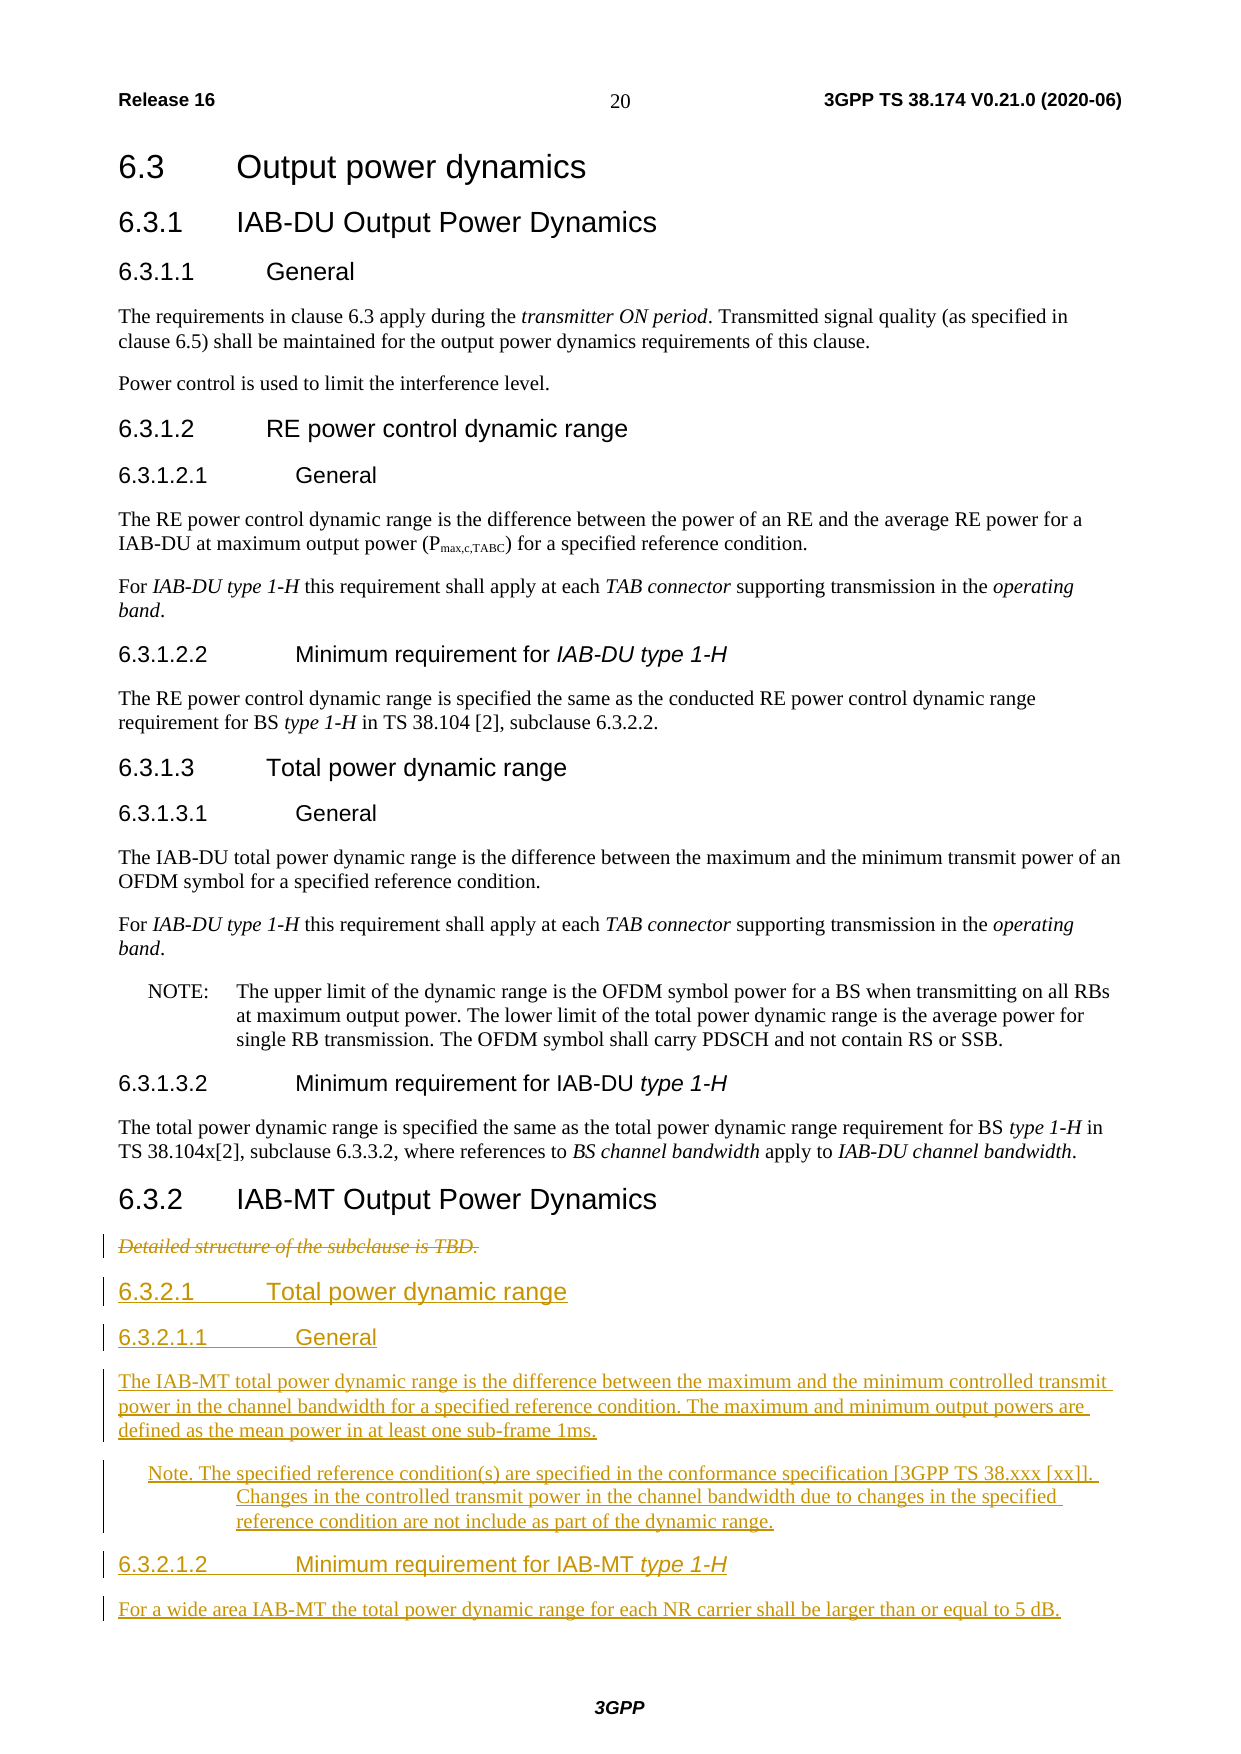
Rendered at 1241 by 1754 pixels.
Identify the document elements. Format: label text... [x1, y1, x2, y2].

subtitle 6.3.1.3 Total power dynamic range [118, 752, 1122, 781]
text The IAB-DU total power dynamic range is the difference between the maximum and the minimum transmit power of an OFDM symbol for a specified reference condition. [118, 845, 1122, 893]
subtitle 6.3.1.3.2 Minimum requirement for IAB-DU type 1-H [118, 1070, 1122, 1096]
text NOTE: The upper limit of the dynamic range is the OFDM symbol power for a BS when transmitting on all RBs at maximum output power. The lower limit of the total power dynamic range is the average power for single RB transmission. The OFDM symbol shall carry PDSCH and not contain RS or SSB. [148, 979, 1122, 1051]
text For IAB-DU type 1-H this requirement shall apply at each TAB connector supporting transmission in the operating band. [118, 574, 1122, 622]
text Power control is used to limit the interference level. [118, 371, 1122, 395]
subtitle 6.3.1.2.2 Minimum requirement for IAB-DU type 1-H [118, 641, 1122, 667]
subtitle 6.3.1.2.1 General [118, 462, 1122, 488]
subtitle 6.3.2 IAB-MT Output Power Dynamics [118, 1182, 1122, 1215]
subtitle 6.3 Output power dynamics [118, 147, 1122, 186]
text The requirements in clause 6.3 apply during the transmitter ON period. Transmitted signal quality (as specified in clause 6.5) shall be maintained for the output power dynamics requirements of this clause. [118, 304, 1122, 353]
subtitle 6.3.1.2 RE power control dynamic range [118, 414, 1122, 443]
subtitle 6.3.1.3.1 General [118, 800, 1122, 826]
subtitle 6.3.1.1 General [118, 257, 1122, 286]
text The RE power control dynamic range is the difference between the power of an RE and the average RE power for a IAB-DU at maximum output power (Pmax,c,TABC) for a specified reference condition. [118, 507, 1122, 555]
subtitle 6.3.1 IAB-DU Output Power Dynamics [118, 205, 1122, 238]
text For IAB-DU type 1-H this requirement shall apply at each TAB connector supporting transmission in the operating band. [118, 912, 1122, 960]
text The RE power control dynamic range is specified the same as the conducted RE power control dynamic range requirement for BS type 1-H in TS 38.104 [2], subclause 6.3.2.2. [118, 686, 1122, 734]
text The total power dynamic range is specified the same as the total power dynamic range requirement for BS type 1-H in TS 38.104x[2], subclause 6.3.3.2, where references to BS channel bandwidth apply to IAB-DU channel bandwidth. [118, 1115, 1122, 1163]
